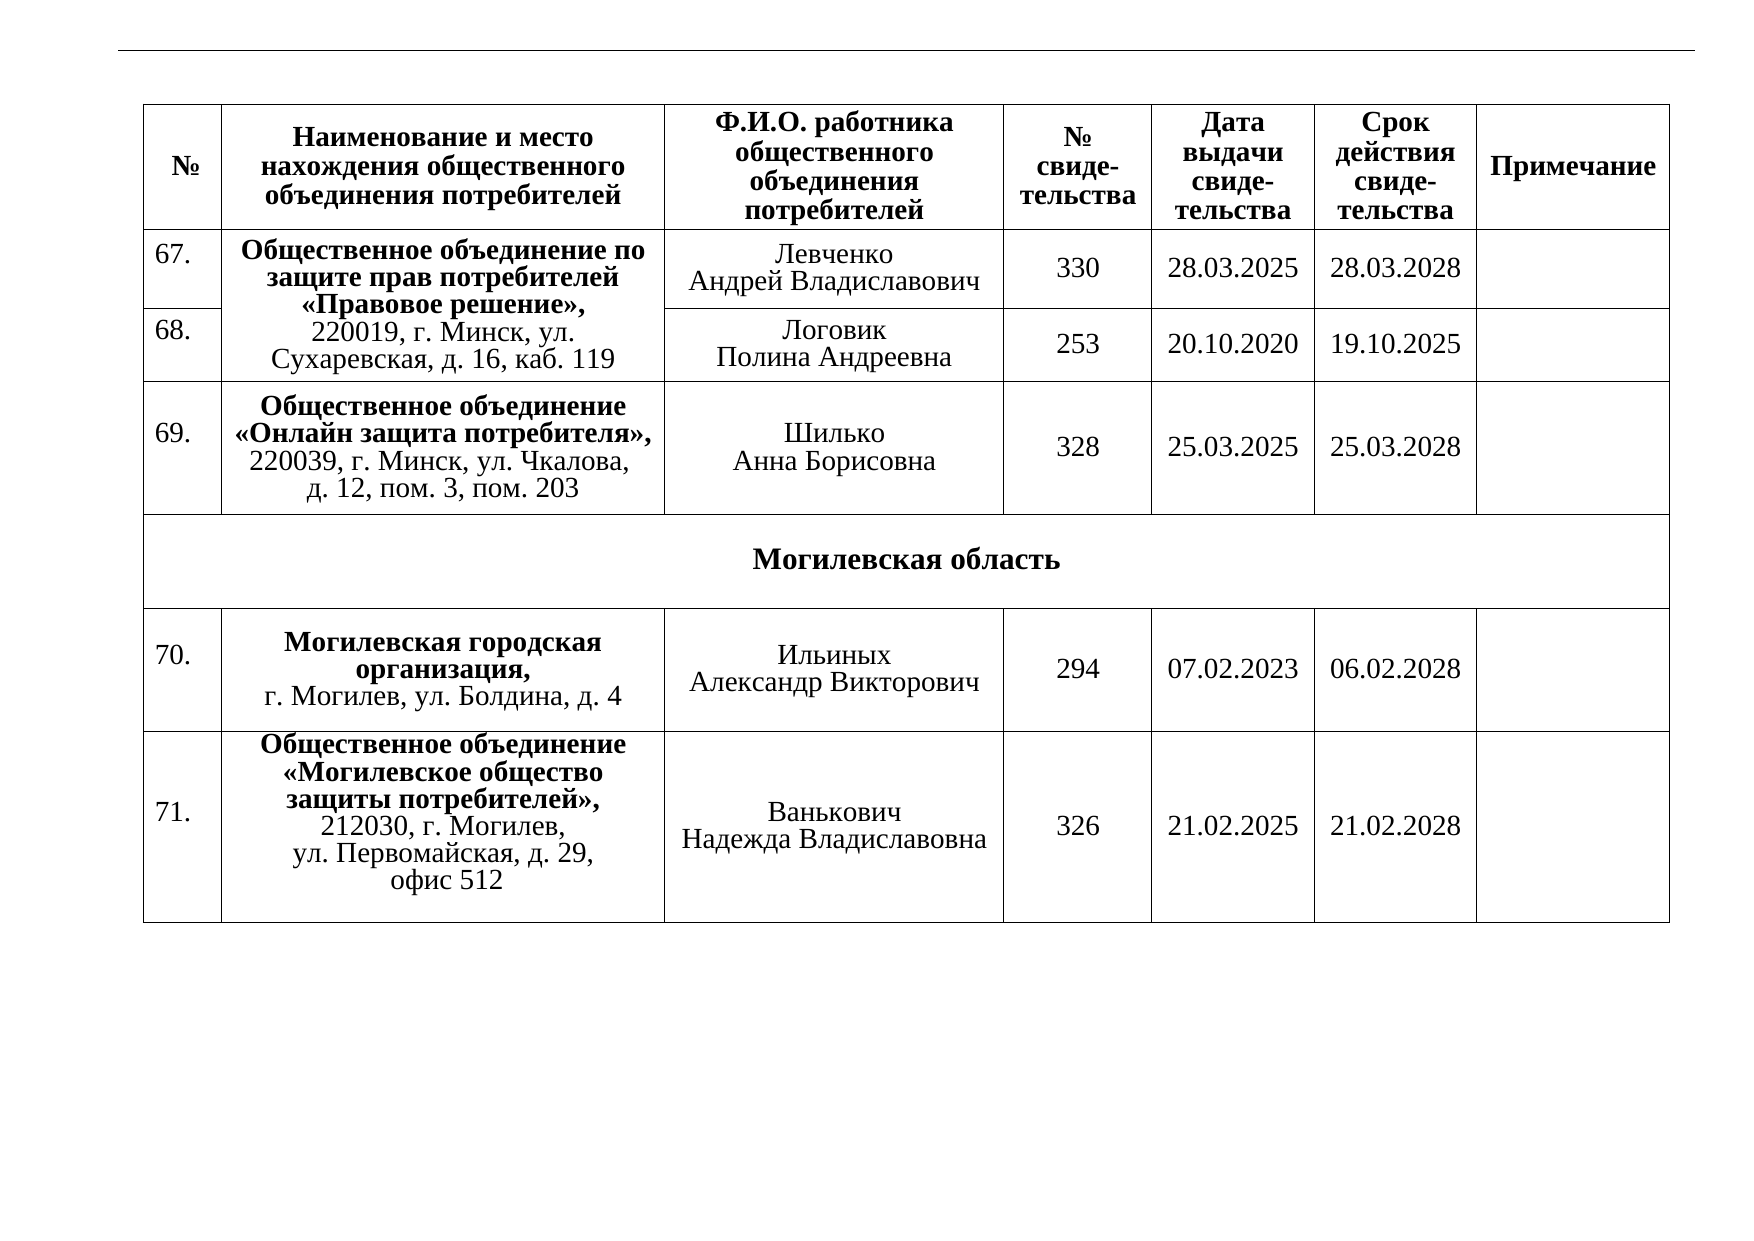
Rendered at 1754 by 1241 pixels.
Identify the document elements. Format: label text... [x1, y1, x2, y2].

table_cell 06.02.2028 [1315, 609, 1476, 731]
table_cell 28.03.2025 [1152, 230, 1314, 308]
table_header Срок действия свиде-тельства [1315, 105, 1476, 229]
table_header Ф.И.О. работника общественного объединения потребителей [665, 105, 1003, 229]
table_header Примечание [1477, 105, 1669, 229]
table_cell 19.10.2025 [1315, 309, 1476, 381]
table_cell Ванькович Надежда Владиславовна [665, 732, 1003, 922]
table_header Дата выдачи свиде-тельства [1152, 105, 1314, 229]
table_cell 20.10.2020 [1152, 309, 1314, 381]
table_cell 25.03.2025 [1152, 382, 1314, 514]
table_cell Ильиных Александр Викторович [665, 609, 1003, 731]
table_cell Шилько Анна Борисовна [665, 382, 1003, 514]
table_header № свиде-тельства [1004, 105, 1151, 229]
table_cell 328 [1004, 382, 1151, 514]
table_cell [1477, 309, 1669, 381]
table_cell 294 [1004, 609, 1151, 731]
table_cell Могилевская область [144, 515, 1669, 608]
table_cell 25.03.2028 [1315, 382, 1476, 514]
table_cell Общественное объединение «Онлайн защита потребителя», 220039, г. Минск, ул. Чкалова, д. 12, пом. 3, пом. 203 [222, 382, 664, 514]
table_cell [144, 609, 221, 731]
table_cell Логовик Полина Андреевна [665, 309, 1003, 381]
table_cell 330 [1004, 230, 1151, 308]
table_cell [1477, 732, 1669, 922]
table_cell Левченко Андрей Владиславович [665, 230, 1003, 308]
table_cell [1477, 230, 1669, 308]
table_cell [144, 309, 221, 381]
table_cell 21.02.2025 [1152, 732, 1314, 922]
table_cell Могилевская городская организация, г. Могилев, ул. Болдина, д. 4 [222, 609, 664, 731]
table_cell [144, 382, 221, 514]
table_cell 28.03.2028 [1315, 230, 1476, 308]
table_cell 07.02.2023 [1152, 609, 1314, 731]
table_cell Общественное объединение «Могилевское общество защиты потребителей», 212030, г. Могилев, ул. Первомайская, д. 29, офис 512 [222, 732, 664, 922]
table_header № [144, 105, 221, 229]
table_header Наименование и место нахождения общественного объединения потребителей [222, 105, 664, 229]
table_cell 326 [1004, 732, 1151, 922]
table_cell [144, 732, 221, 922]
table_cell [144, 230, 221, 308]
table_cell 21.02.2028 [1315, 732, 1476, 922]
table_cell 253 [1004, 309, 1151, 381]
table_cell [1477, 382, 1669, 514]
table_cell Общественное объединение по защите прав потребителей «Правовое решение», 220019, г. Минск, ул. Сухаревская, д. 16, каб. 119 [222, 230, 664, 381]
table_cell [1477, 609, 1669, 731]
